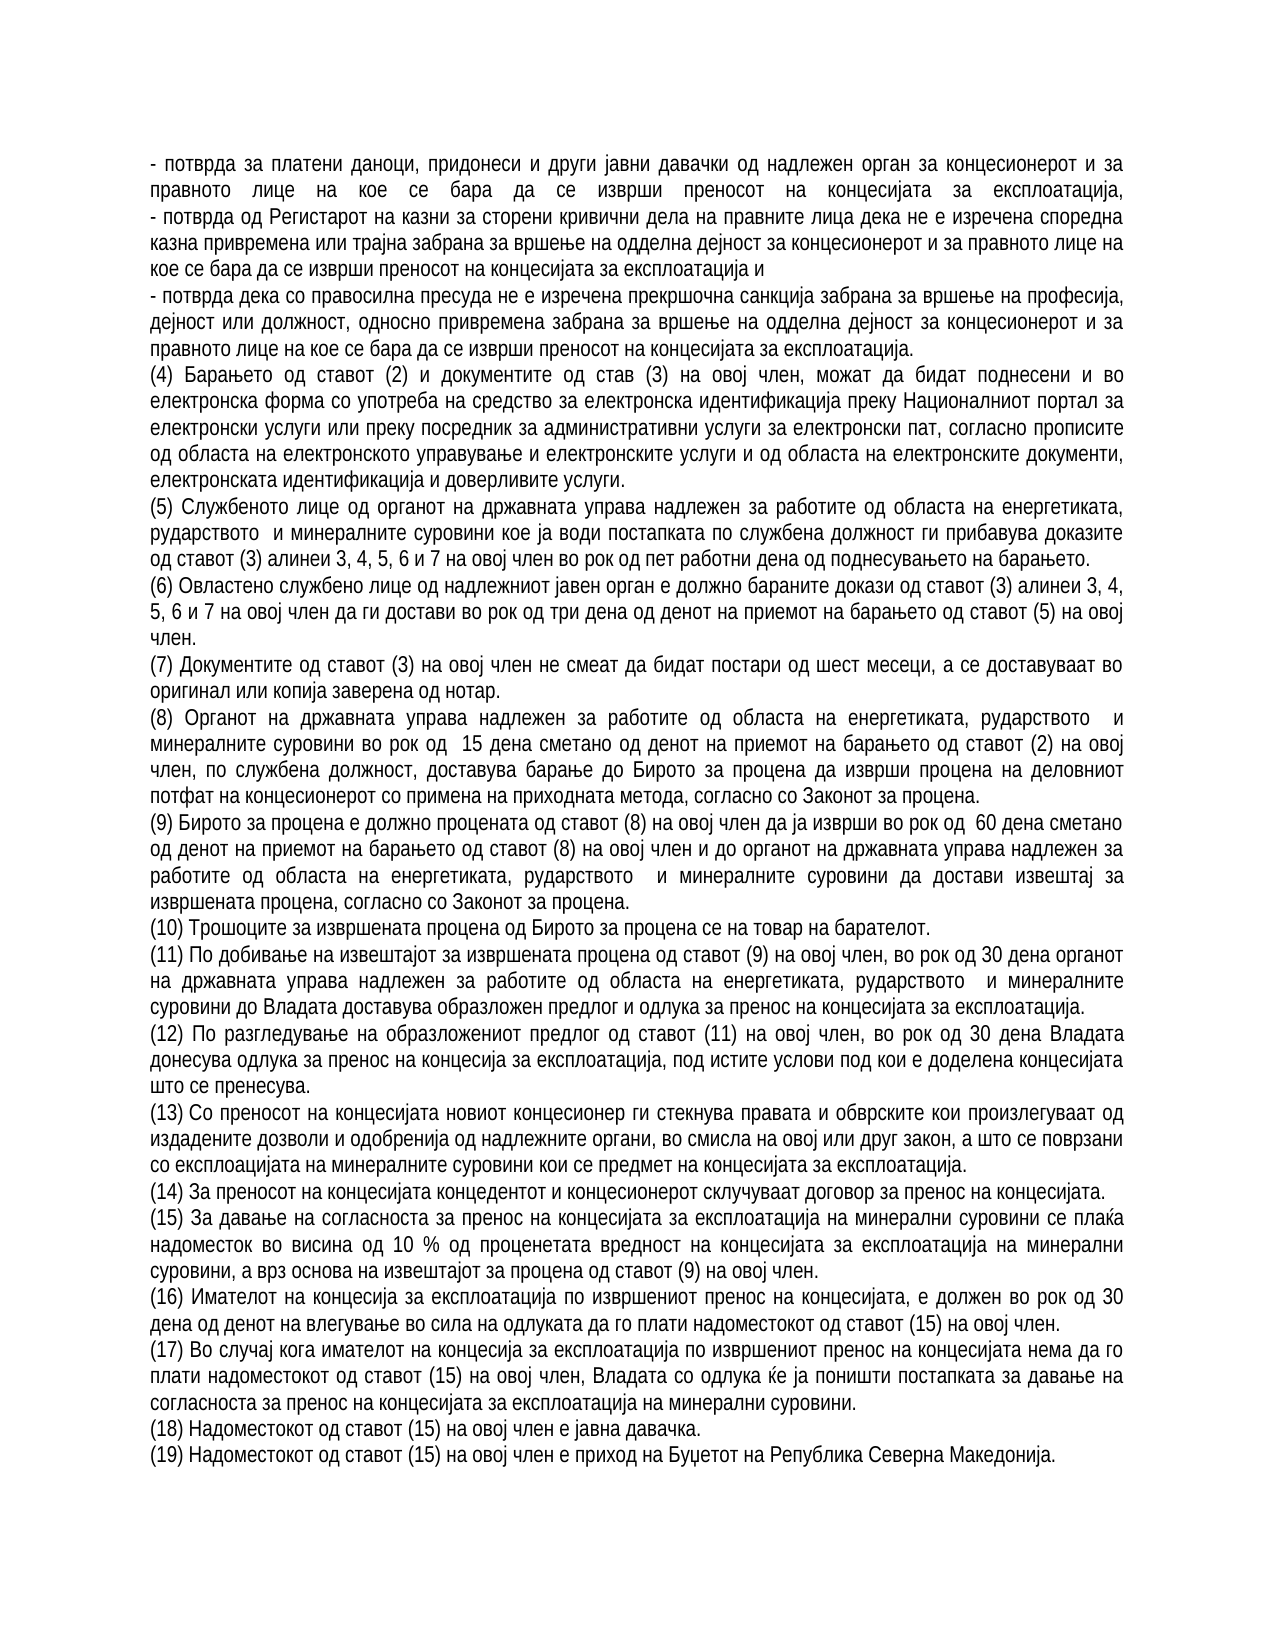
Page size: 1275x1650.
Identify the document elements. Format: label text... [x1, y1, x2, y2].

text (7) Документите од ставот (3) на овој член не смеат да бидат постари од шест месеци, а се доставуваат во оригинал или копија заверена од нотар. [150, 651, 1125, 703]
text (18) Надоместокот од ставот (15) на овој член е јавна давачка. [150, 1415, 1125, 1441]
text (13) Со преносот на концесијата новиот концесионер ги стекнува правата и обврските кои произлегуваат од издадените дозволи и одобренија од надлежните органи, во смисла на овој или друг закон, а што се поврзани со експлоацијата на минералните суровини кои се предмет на концесијата за експлоатација. [150, 1099, 1125, 1178]
text (10) Трошоците за извршената процена од Бирото за процена се на товар на барателот. [150, 914, 1125, 941]
text (12) По разгледување на образложениот предлог од ставот (11) на овој член, во рок од 30 дена Владата донесува одлука за пренос на концесија за експлоатација, под истите услови под кои е доделена концесијата што се пренесува. [150, 1020, 1125, 1099]
text (15) За давање на согласноста за пренос на концесијата за експлоатација на минерални суровини се плаќа надоместок во висина од 10 % од проценетата вредност на концесијата за експлоатација на минерални суровини, а врз основа на извештајот за процена од ставот (9) на овој член. [150, 1204, 1125, 1283]
text (17) Во случај кога имателот на концесија за експлоатација по извршениот пренос на концесијата нема да го плати надоместокот од ставот (15) на овој член, Владата со одлука ќе ја поништи постапката за давање на согласноста за пренос на концесијата за експлоатација на минерални суровини. [150, 1336, 1125, 1415]
text (8) Органот на државната управа надлежен за работите од областа на енергетиката, рударството и минералните суровини во рок од 15 дена сметано од денот на приемот на барањето од ставот (2) на овој член, по службена должност, доставува барање до Бирото за процена да изврши процена на деловниот потфат на концесионерот со примена на приходната метода, согласно со Законот за процена. [150, 703, 1125, 809]
text (9) Бирото за процена е должно процената од ставот (8) на овој член да ја изврши во рок од 60 дена сметано од денот на приемот на барањето од ставот (8) на овој член и до органот на државната управа надлежен за работите од областа на енергетиката, рударството и минералните суровини да достави извештај за извршената процена, согласно со Законот за процена. [150, 809, 1125, 914]
text (5) Службеното лице од органот на државната управа надлежен за работите од областа на енергетиката, рударството и минералните суровини кое ја води постапката по службена должност ги прибавува доказите од ставот (3) алинеи 3, 4, 5, 6 и 7 на овој член во рок од пет работни дена од поднесувањето на барањето. [150, 493, 1125, 572]
text (14) За преносот на концесијата концедентот и концесионерот склучуваат договор за пренос на концесијата. [150, 1178, 1125, 1204]
text (11) По добивање на извештајот за извршената процена од ставот (9) на овој член, во рок од 30 дена органот на државната управа надлежен за работите од областа на енергетиката, рударството и минералните суровини до Владата доставува образложен предлог и одлука за пренос на концесијата за експлоатација. [150, 941, 1125, 1020]
text - потврда за платени даноци, придонеси и други јавни давачки од надлежен орган за концесионерот и за правното лице на кое се бара да се изврши преносот на концесијата за експлоатација, - потврда од Регистарот на казни за сторени кривични дела на правните лица дека не е изречена споредна казна привремена или трајна забрана за вршење на одделна дејност за концесионерот и за правното лице на кое се бара да се изврши преносот на концесијата за експлоатација и [150, 150, 1125, 282]
text (19) Надоместокот од ставот (15) на овој член е приход на Буџетот на Република Северна Македонија. [150, 1441, 1125, 1468]
text - потврда дека со правосилна пресуда не е изречена прекршочна санкција забрана за вршење на професија, дејност или должност, односно привремена забрана за вршење на одделна дејност за концесионерот и за правното лице на кое се бара да се изврши преносот на концесијата за експлоатација. [150, 282, 1125, 361]
text (6) Овластено службено лице од надлежниот јавен орган е должно бараните докази од ставот (3) алинеи 3, 4, 5, 6 и 7 на овој член да ги достави во рок од три дена од денот на приемот на барањето од ставот (5) на овој член. [150, 572, 1125, 651]
text (4) Барањето од ставот (2) и документите од став (3) на овој член, можат да бидат поднесени и во електронска форма со употреба на средство за електронска идентификација преку Националниот портал за електронски услуги или преку посредник за административни услуги за електронски пат, согласно прописите од областа на електронското управување и електронските услуги и од областа на електронските документи, електронската идентификација и доверливите услуги. [150, 361, 1125, 493]
text (16) Имателот на концесија за експлоатација по извршениот пренос на концесијата, е должен во рок од 30 дена од денот на влегување во сила на одлуката да го плати надоместокот од ставот (15) на овој член. [150, 1283, 1125, 1336]
